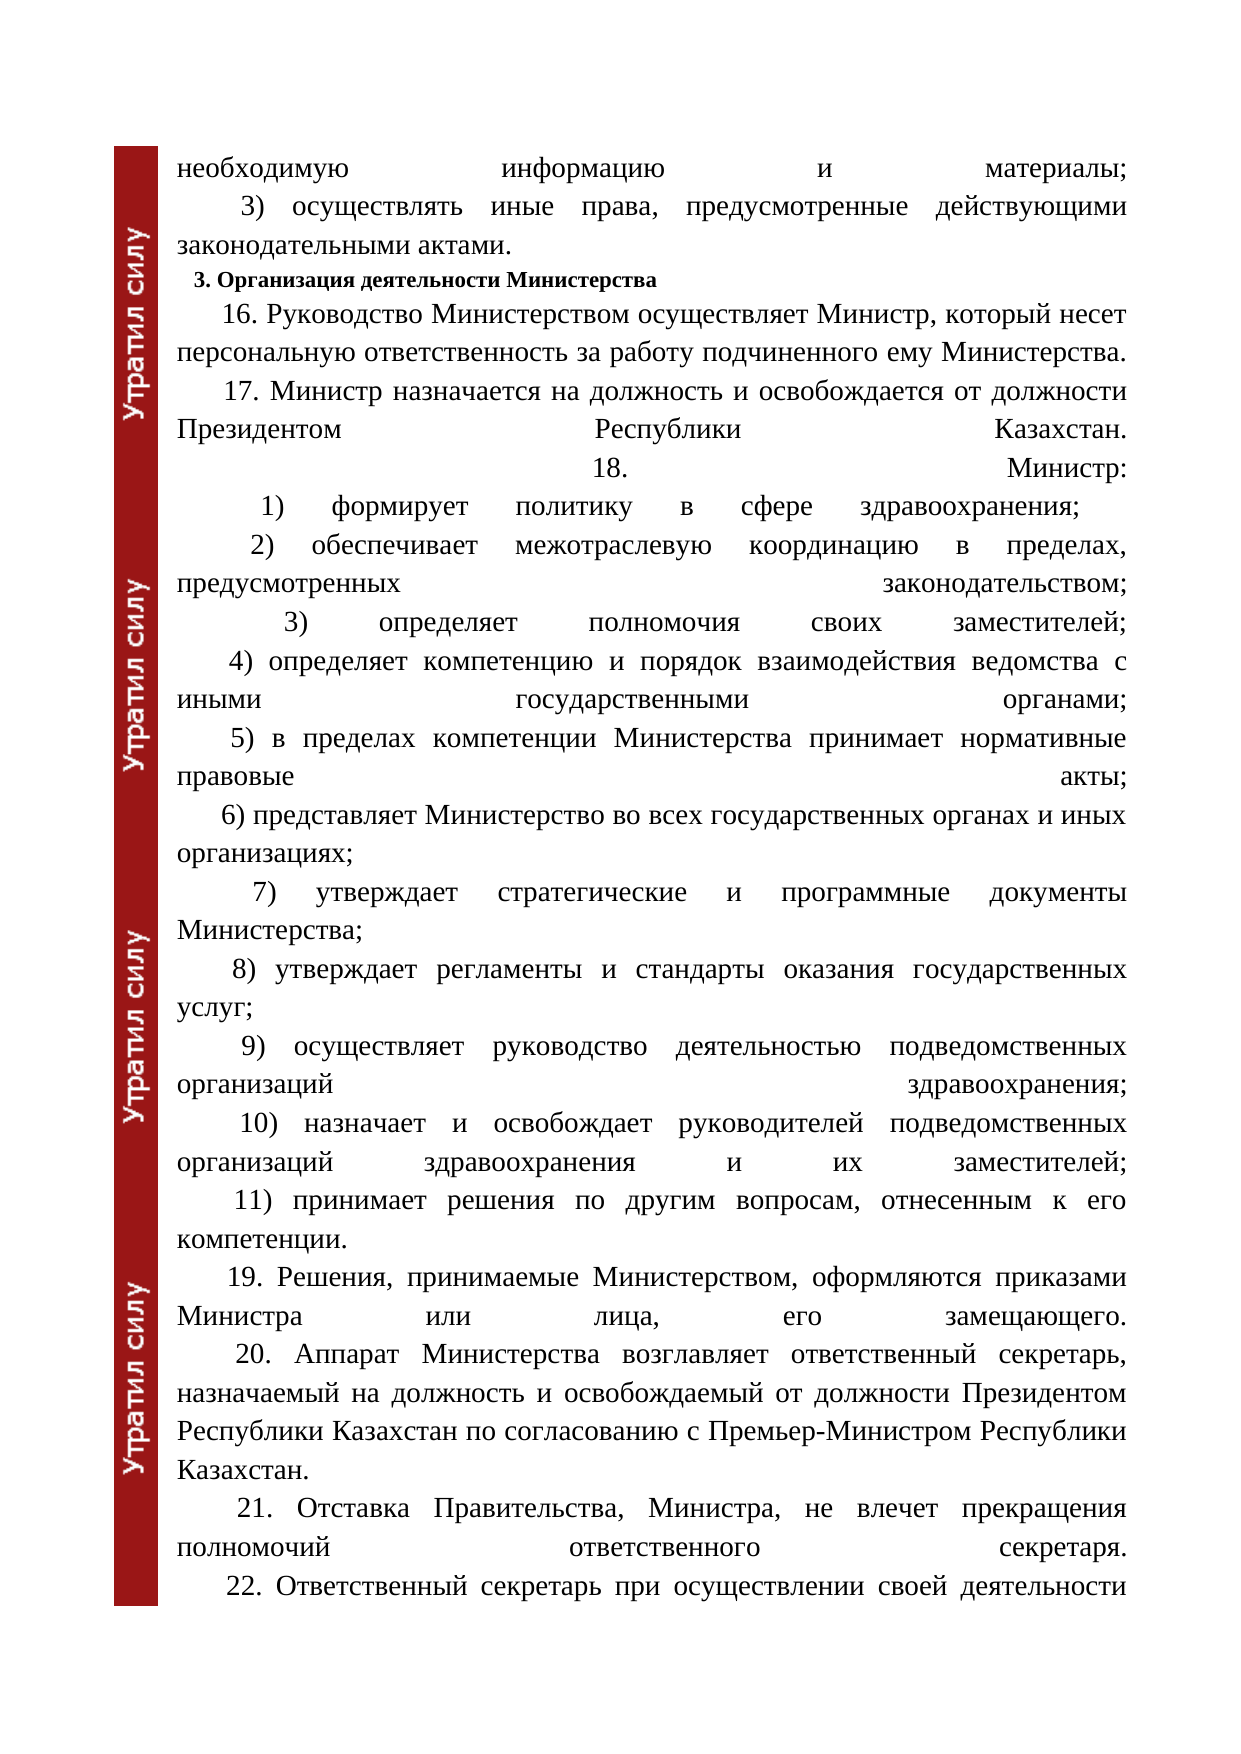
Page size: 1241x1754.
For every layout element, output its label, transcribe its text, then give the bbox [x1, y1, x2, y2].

picture [114, 292, 158, 296]
text 3. Организация деятельности Министерства [112, 266, 1128, 292]
picture [114, 146, 158, 150]
picture [114, 261, 158, 266]
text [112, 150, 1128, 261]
picture [114, 1601, 158, 1606]
